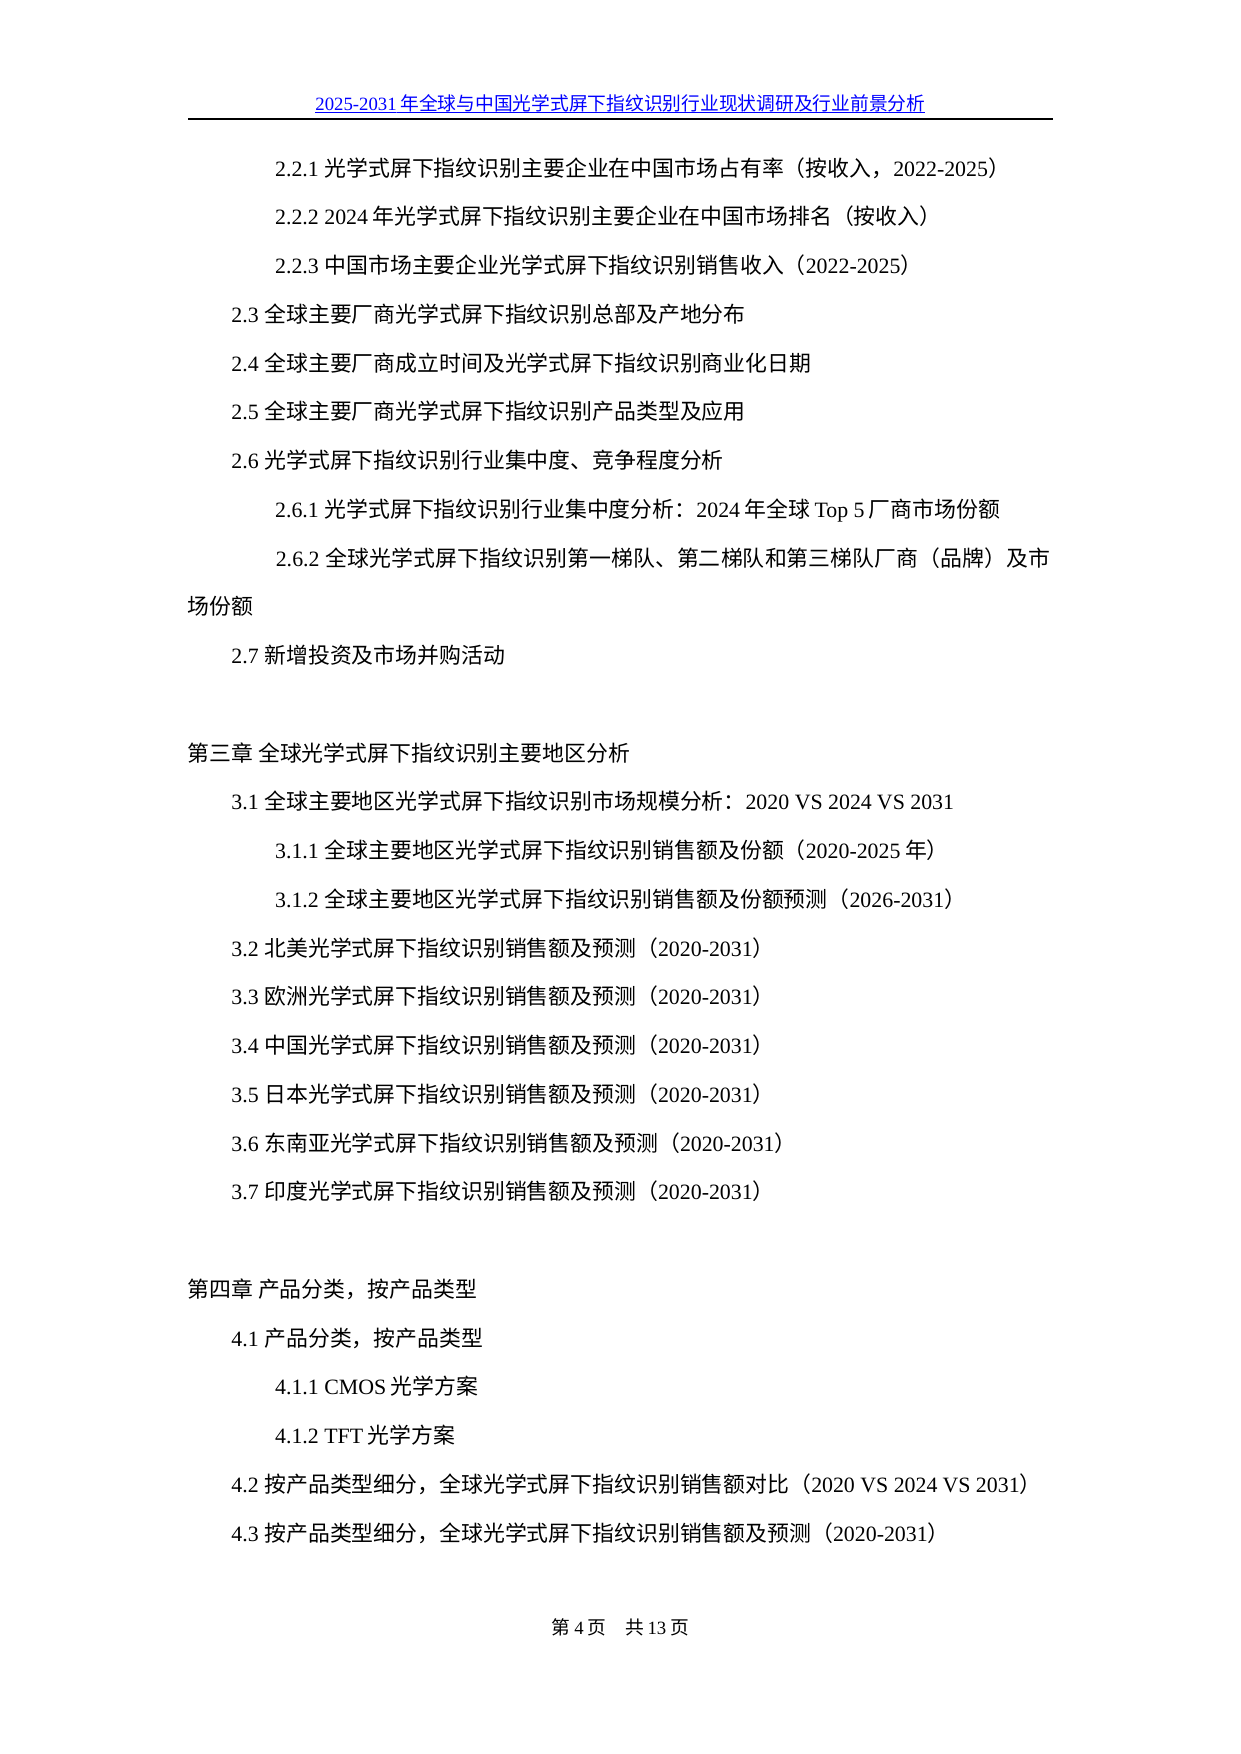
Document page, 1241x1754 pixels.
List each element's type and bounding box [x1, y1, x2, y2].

text [187, 150, 1053, 1548]
